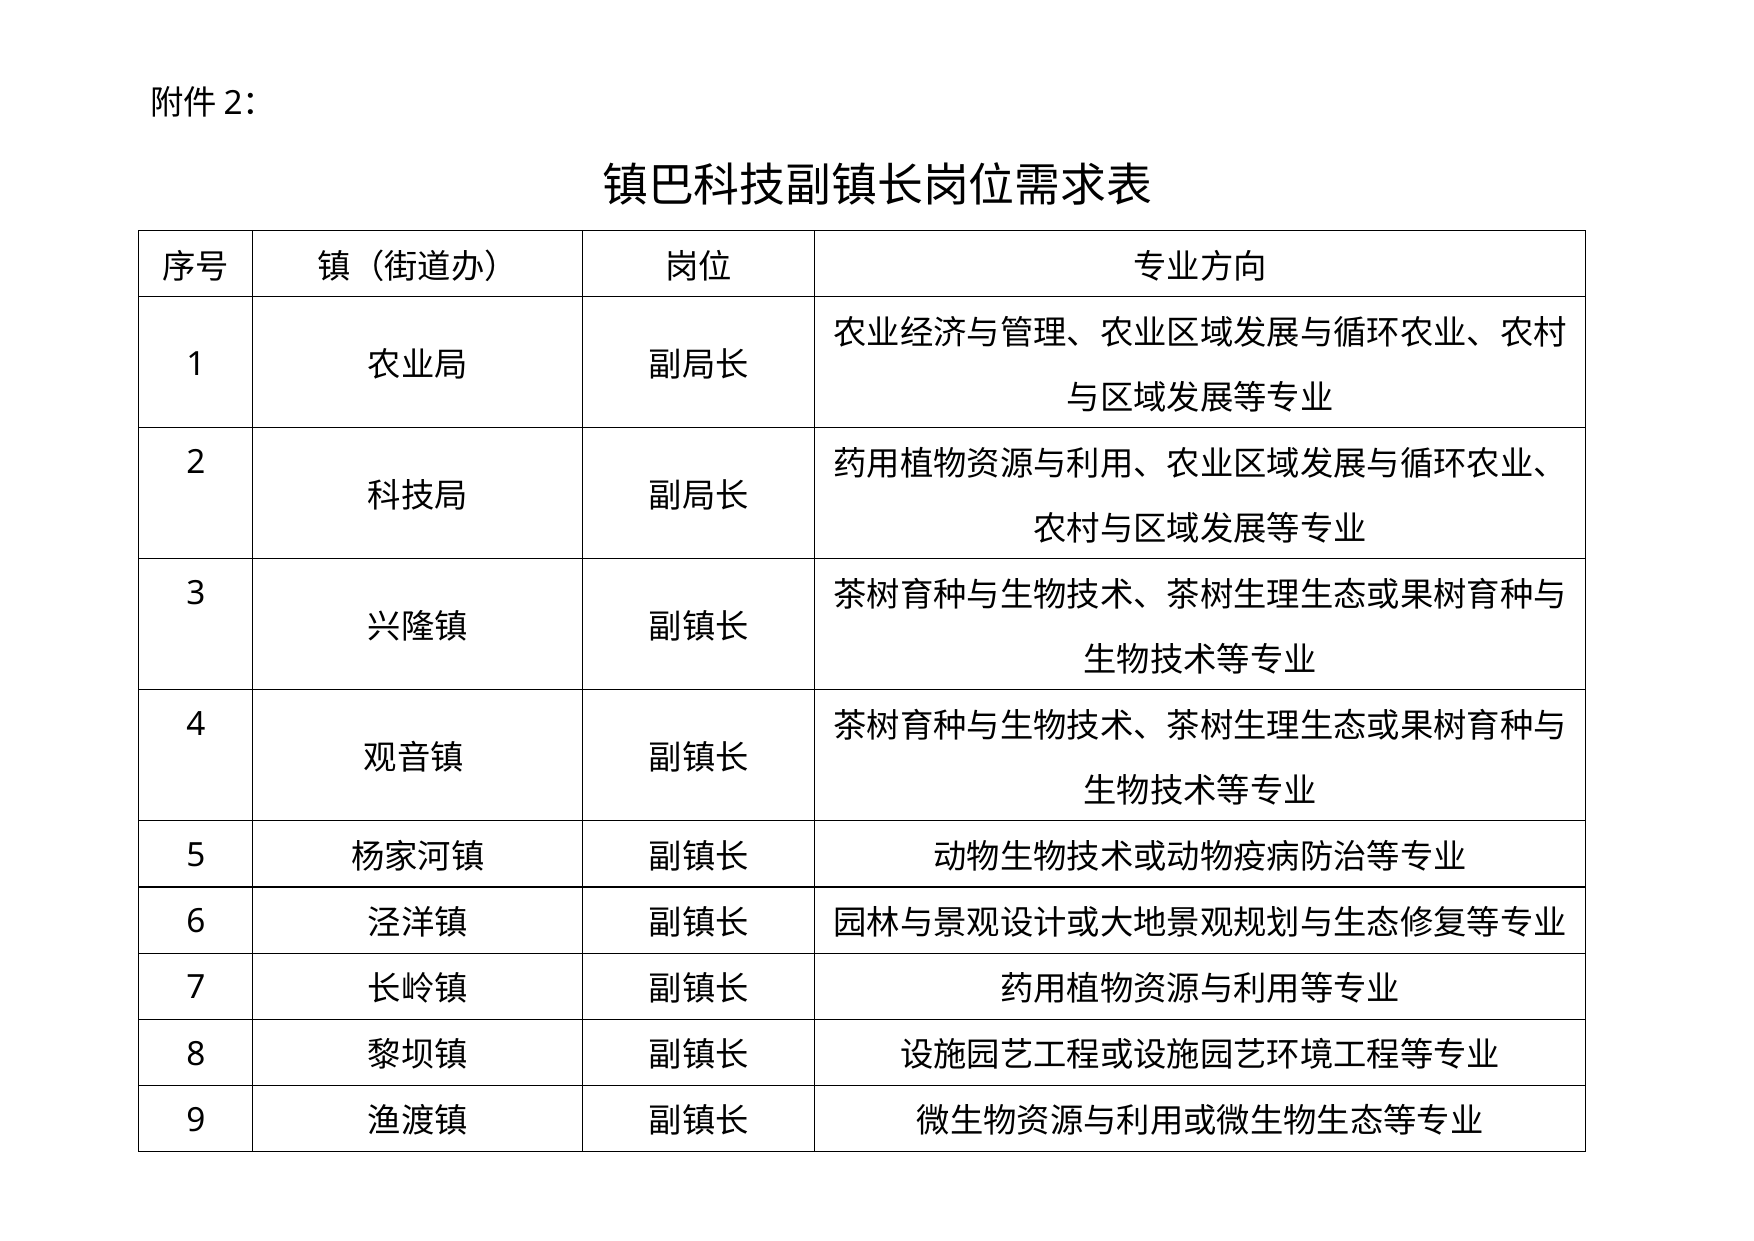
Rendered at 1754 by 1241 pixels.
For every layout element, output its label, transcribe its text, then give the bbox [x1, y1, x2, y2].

table_cell 4 [139, 690, 252, 820]
table_cell 园林与景观设计或大地景观规划与生态修复等专业 [815, 888, 1585, 952]
table_cell 茶树育种与生物技术、茶树生理生态或果树育种与生物技术等专业 [815, 690, 1585, 820]
table_cell 9 [139, 1086, 252, 1151]
table_cell 农业局 [253, 297, 582, 427]
table_header 岗位 [583, 231, 814, 296]
table_cell 7 [139, 954, 252, 1018]
table_cell 副镇长 [583, 888, 814, 952]
table_cell 长岭镇 [253, 954, 582, 1018]
table_header 镇（街道办） [253, 231, 582, 296]
table_cell 药用植物资源与利用等专业 [815, 954, 1585, 1018]
table_cell 兴隆镇 [253, 559, 582, 689]
table_cell 副局长 [583, 297, 814, 427]
table_cell 副镇长 [583, 690, 814, 820]
text 镇巴科技副镇长岗位需求表 [150, 133, 1604, 230]
table_cell 茶树育种与生物技术、茶树生理生态或果树育种与生物技术等专业 [815, 559, 1585, 689]
table_cell 观音镇 [253, 690, 582, 820]
table_cell 5 [139, 821, 252, 886]
table_cell 副镇长 [583, 821, 814, 886]
table_cell 科技局 [253, 428, 582, 558]
text 附件2： [150, 68, 1604, 133]
table_cell 药用植物资源与利用、农业区域发展与循环农业、农村与区域发展等专业 [815, 428, 1585, 558]
table_cell 动物生物技术或动物疫病防治等专业 [815, 821, 1585, 886]
table_cell 6 [139, 888, 252, 952]
table_cell 副镇长 [583, 559, 814, 689]
table_cell 设施园艺工程或设施园艺环境工程等专业 [815, 1020, 1585, 1084]
table_cell 副镇长 [583, 1020, 814, 1084]
table_cell 杨家河镇 [253, 821, 582, 886]
table_cell 1 [139, 297, 252, 427]
table_cell 农业经济与管理、农业区域发展与循环农业、农村与区域发展等专业 [815, 297, 1585, 427]
table_cell 3 [139, 559, 252, 689]
table_cell 2 [139, 428, 252, 558]
table_header 序号 [139, 231, 252, 296]
table_cell 黎坝镇 [253, 1020, 582, 1084]
table_cell 微生物资源与利用或微生物生态等专业 [815, 1086, 1585, 1151]
table_cell 副局长 [583, 428, 814, 558]
table_cell 泾洋镇 [253, 888, 582, 952]
table_cell 8 [139, 1020, 252, 1084]
table_cell 渔渡镇 [253, 1086, 582, 1151]
table_cell 副镇长 [583, 1086, 814, 1151]
table_cell 副镇长 [583, 954, 814, 1018]
table_header 专业方向 [815, 231, 1585, 296]
